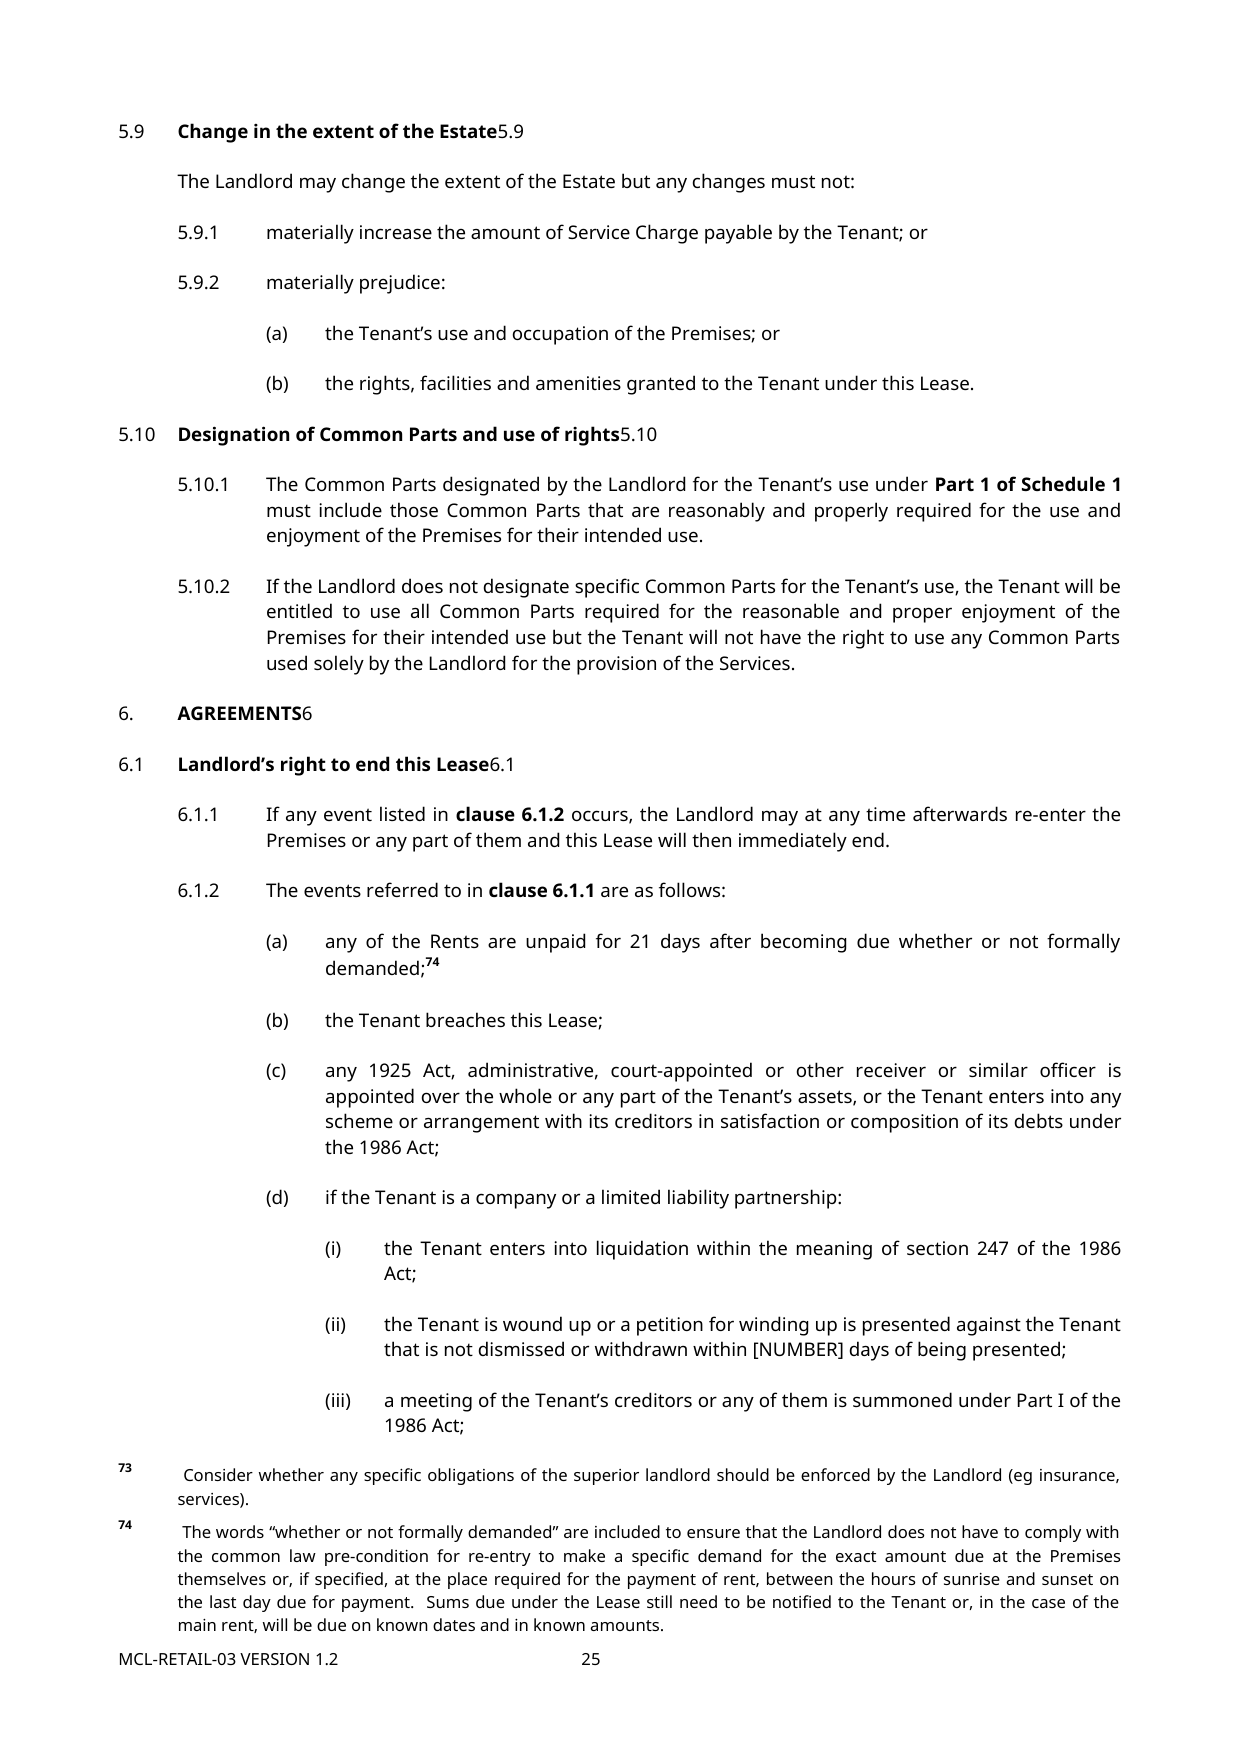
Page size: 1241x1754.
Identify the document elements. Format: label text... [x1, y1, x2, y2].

text the Tenant enters into liquidation within the meaning of section 247 of the 1986 Act; [325, 1235, 1122, 1286]
text materially prejudice: [177, 270, 1122, 295]
text the Tenant’s use and occupation of the Premises; or [266, 320, 1122, 346]
text if the Tenant is a company or a limited liability partnership: [266, 1184, 1122, 1210]
text If any event listed in clause 6.1.2 occurs, the Landlord may at any time afterwards re-enter the Premises or any part of them and this Lease will then immediately end. [177, 801, 1122, 852]
text any 1925 Act, administrative, court-appointed or other receiver or similar officer is appointed over the whole or any part of the Tenant’s assets, or the Tenant enters into any scheme or arrangement with its creditors in satisfaction or composition of its debts under the 1986 Act; [266, 1057, 1122, 1159]
text The Common Parts designated by the Landlord for the Tenant’s use under Part 1 of Schedule 1 must include those Common Parts that are reasonably and properly required for the use and enjoyment of the Premises for their intended use. [177, 472, 1122, 548]
text the Tenant breaches this Lease; [266, 1007, 1122, 1032]
text materially increase the amount of Service Charge payable by the Tenant; or [177, 219, 1122, 245]
text the rights, facilities and amenities granted to the Tenant under this Lease. [266, 371, 1122, 396]
text the Tenant is wound up or a petition for winding up is presented against the Tenant that is not dismissed or withdrawn within [NUMBER] days of being presented; [325, 1311, 1122, 1362]
text The Landlord may change the extent of the Estate but any changes must not: [177, 169, 1122, 194]
text a meeting of the Tenant’s creditors or any of them is summoned under Part I of the 1986 Act; [325, 1387, 1122, 1438]
text any of the Rents are unpaid for 21 days after becoming due whether or not formally demanded; [266, 928, 1122, 982]
text The events referred to in clause 6.1.1 are as follows: [177, 877, 1122, 903]
text If the Landlord does not designate specific Common Parts for the Tenant’s use, the Tenant will be entitled to use all Common Parts required for the reasonable and proper enjoyment of the Premises for their intended use but the Tenant will not have the right to use any Common Parts used solely by the Landlord for the provision of the Services. [177, 573, 1122, 675]
